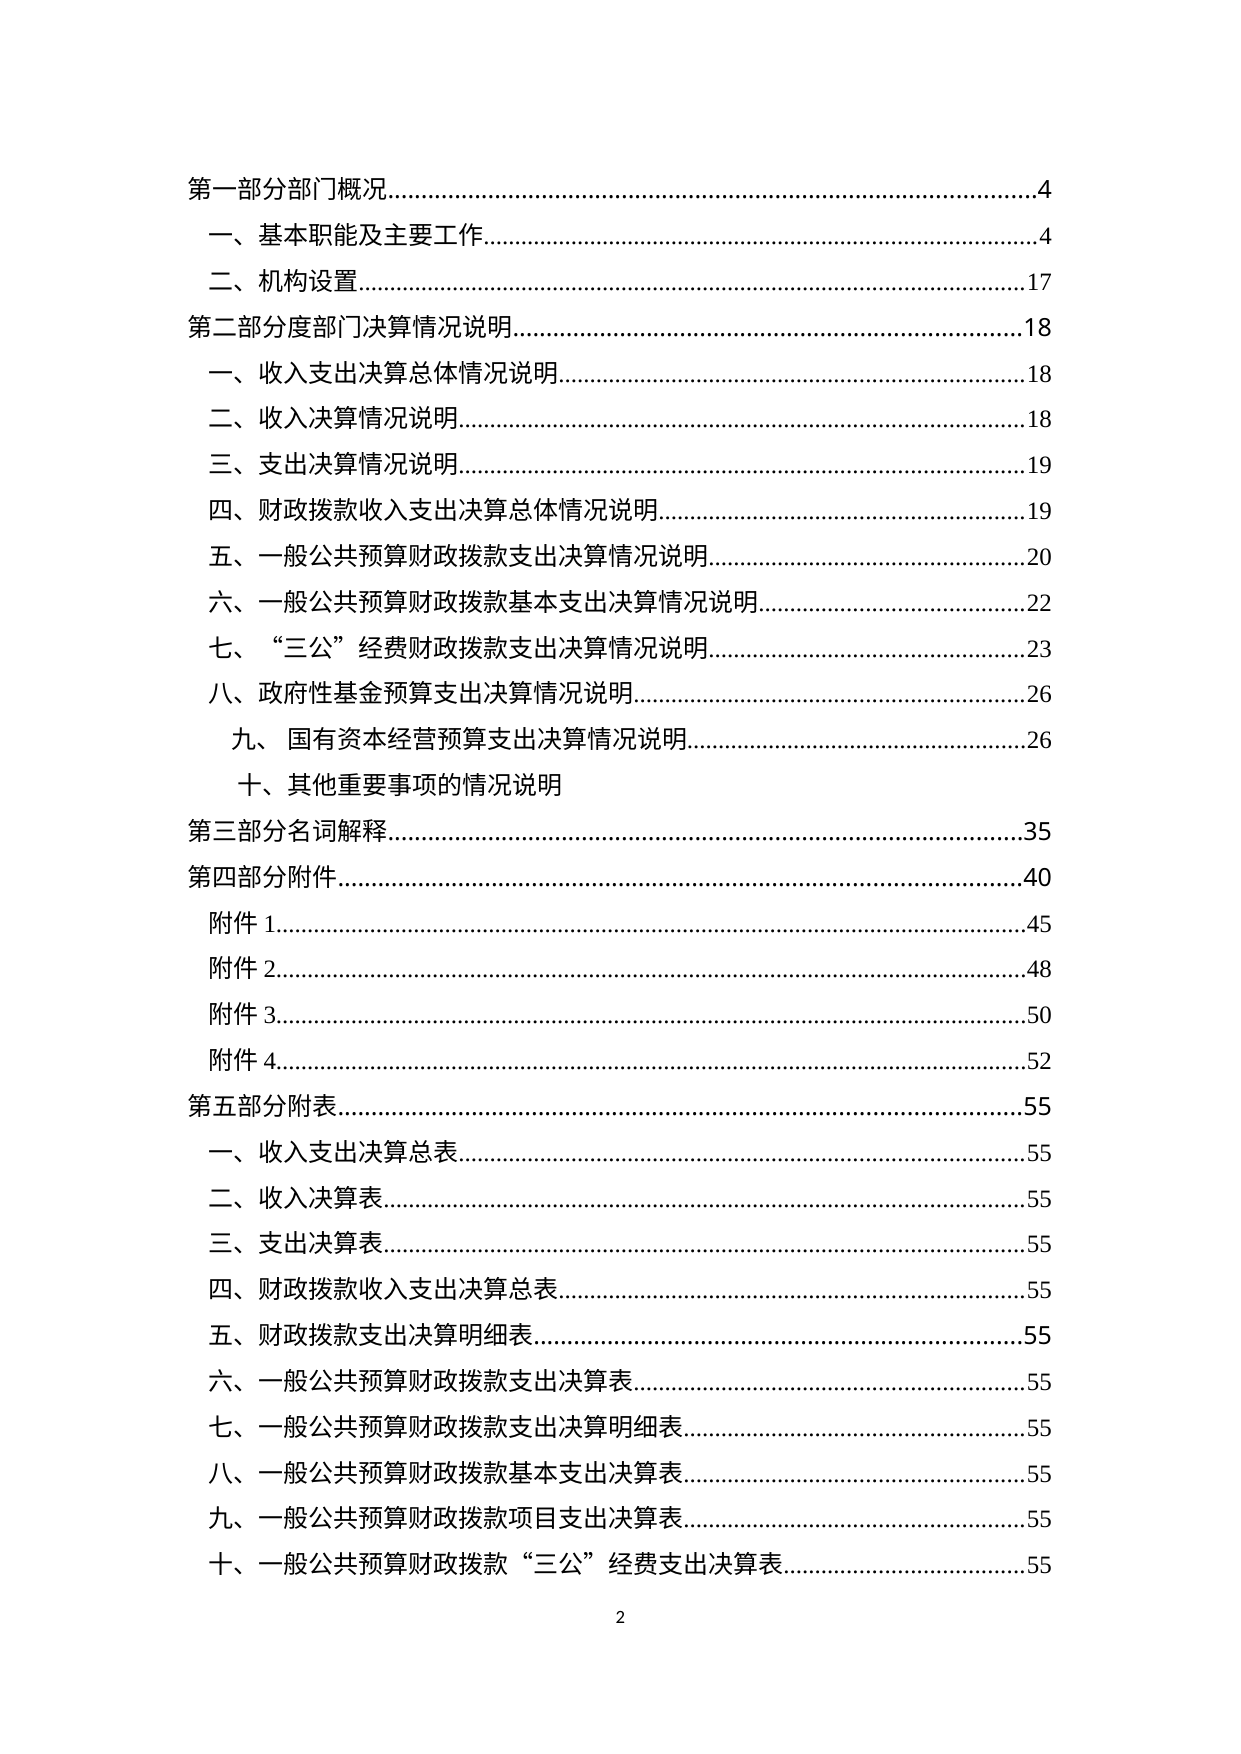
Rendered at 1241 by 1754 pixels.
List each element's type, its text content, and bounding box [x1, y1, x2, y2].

text 三、支出决算情况说明 19 [208, 437, 1053, 483]
text 第一部分部门概况 4 [187, 162, 1053, 208]
text 二、收入决算表 55 [208, 1170, 1053, 1216]
text 七、一般公共预算财政拨款支出决算明细表 55 [208, 1399, 1053, 1445]
text 二、机构设置 17 [208, 254, 1053, 299]
text 二、收入决算情况说明 18 [208, 391, 1053, 437]
text 第四部分附件 40 [187, 849, 1053, 895]
text 八、一般公共预算财政拨款基本支出决算表 55 [208, 1445, 1053, 1491]
text 九、一般公共预算财政拨款项目支出决算表 55 [208, 1491, 1053, 1537]
text 四、财政拨款收入支出决算总表 55 [208, 1262, 1053, 1308]
text 十、一般公共预算财政拨款“三公”经费支出决算表 55 [208, 1537, 1053, 1583]
text 八、政府性基金预算支出决算情况说明 26 [208, 666, 1053, 712]
text 附件2 48 [208, 941, 1053, 987]
text 一、基本职能及主要工作 4 [208, 208, 1053, 254]
text 附件4 52 [208, 1033, 1053, 1079]
text 附件3 50 [208, 987, 1053, 1033]
text 一、收入支出决算总体情况说明 18 [208, 345, 1053, 391]
text 五、财政拨款支出决算明细表 55 [208, 1308, 1053, 1354]
text 附件1 45 [208, 895, 1053, 941]
text 第三部分名词解释 35 [187, 804, 1053, 849]
text 第五部分附表 55 [187, 1079, 1053, 1124]
text 九、 国有资本经营预算支出决算情况说明 26 [231, 712, 1053, 758]
text 一、收入支出决算总表 55 [208, 1124, 1053, 1170]
text 十、其他重要事项的情况说明 [187, 758, 1053, 804]
text 五、一般公共预算财政拨款支出决算情况说明 20 [208, 529, 1053, 574]
text 六、一般公共预算财政拨款支出决算表 55 [208, 1354, 1053, 1399]
text 三、支出决算表 55 [208, 1216, 1053, 1262]
text 七、“三公”经费财政拨款支出决算情况说明 23 [208, 620, 1053, 666]
text 四、财政拨款收入支出决算总体情况说明 19 [208, 483, 1053, 529]
text 第二部分度部门决算情况说明 18 [187, 299, 1053, 345]
text 六、一般公共预算财政拨款基本支出决算情况说明 22 [208, 574, 1053, 620]
